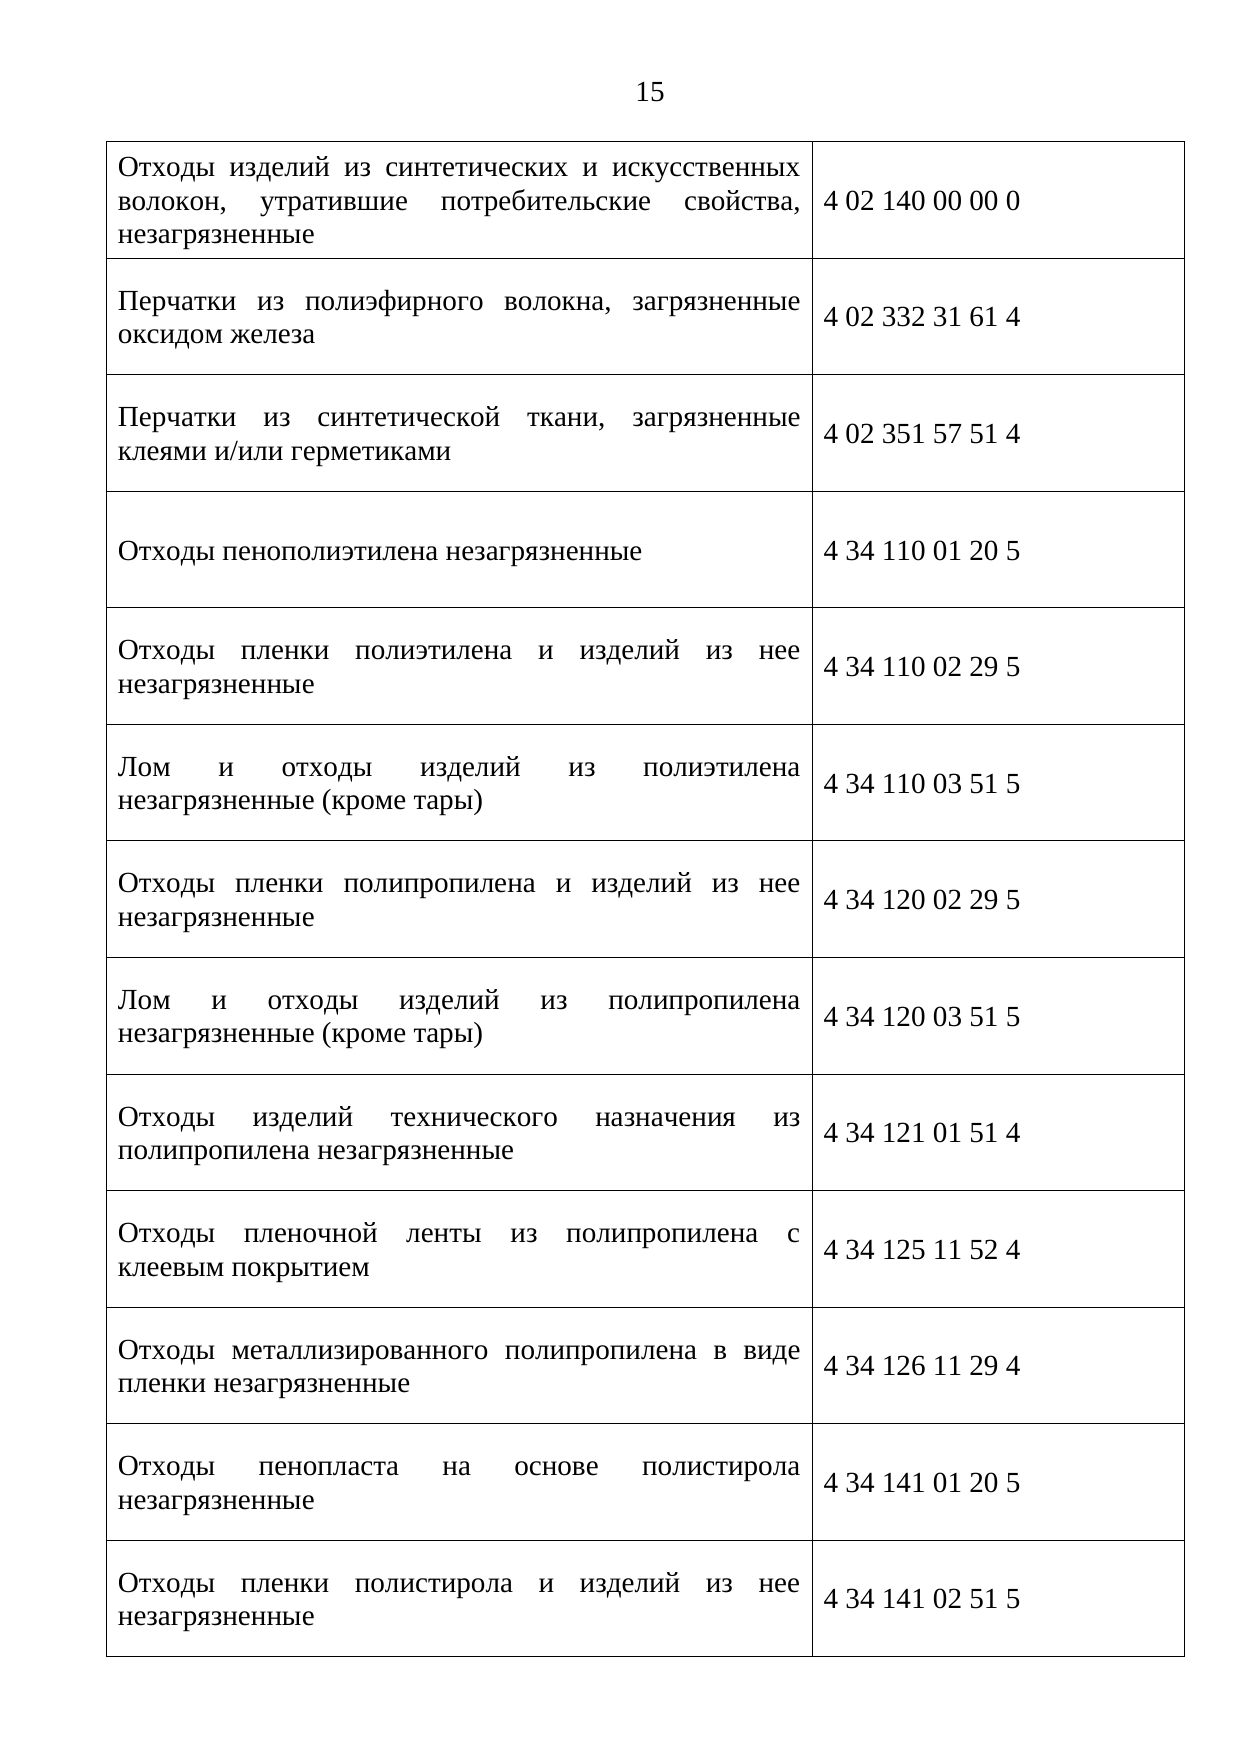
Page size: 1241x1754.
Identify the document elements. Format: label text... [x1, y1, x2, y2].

table_cell Отходы пленки полистирола и изделий из нее незагрязненные [107, 1541, 812, 1656]
table_cell 4 02 351 57 51 4 [813, 375, 1184, 491]
table_cell 4 34 121 01 51 4 [813, 1075, 1184, 1190]
table_cell 4 34 110 02 29 5 [813, 608, 1184, 724]
table_cell Отходы пенополиэтилена незагрязненные [107, 492, 812, 607]
table_cell 4 34 120 03 51 5 [813, 958, 1184, 1073]
table_cell Отходы пленочной ленты из полипропилена с клеевым покрытием [107, 1191, 812, 1307]
table_cell 4 02 140 00 00 0 [813, 142, 1184, 257]
table_cell Перчатки из полиэфирного волокна, загрязненные оксидом железа [107, 259, 812, 374]
table_cell Отходы пленки полиэтилена и изделий из нее незагрязненные [107, 608, 812, 724]
table_cell 4 34 120 02 29 5 [813, 841, 1184, 957]
table_cell Отходы изделий технического назначения из полипропилена незагрязненные [107, 1075, 812, 1190]
table_cell Лом и отходы изделий из полиэтилена незагрязненные (кроме тары) [107, 725, 812, 840]
table_cell Отходы изделий из синтетических и искусственных волокон, утратившие потребительские свойства, незагрязненные [107, 142, 812, 257]
table_cell 4 34 141 01 20 5 [813, 1424, 1184, 1540]
table_cell Отходы пенопласта на основе полистирола незагрязненные [107, 1424, 812, 1540]
table_cell 4 34 141 02 51 5 [813, 1541, 1184, 1656]
table_cell Лом и отходы изделий из полипропилена незагрязненные (кроме тары) [107, 958, 812, 1073]
table_cell Перчатки из синтетической ткани, загрязненные клеями и/или герметиками [107, 375, 812, 491]
table_cell 4 34 125 11 52 4 [813, 1191, 1184, 1307]
table_cell 4 34 110 03 51 5 [813, 725, 1184, 840]
table_cell 4 34 126 11 29 4 [813, 1308, 1184, 1423]
table_cell Отходы пленки полипропилена и изделий из нее незагрязненные [107, 841, 812, 957]
table_cell 4 02 332 31 61 4 [813, 259, 1184, 374]
table_cell 4 34 110 01 20 5 [813, 492, 1184, 607]
table_cell Отходы металлизированного полипропилена в виде пленки незагрязненные [107, 1308, 812, 1423]
